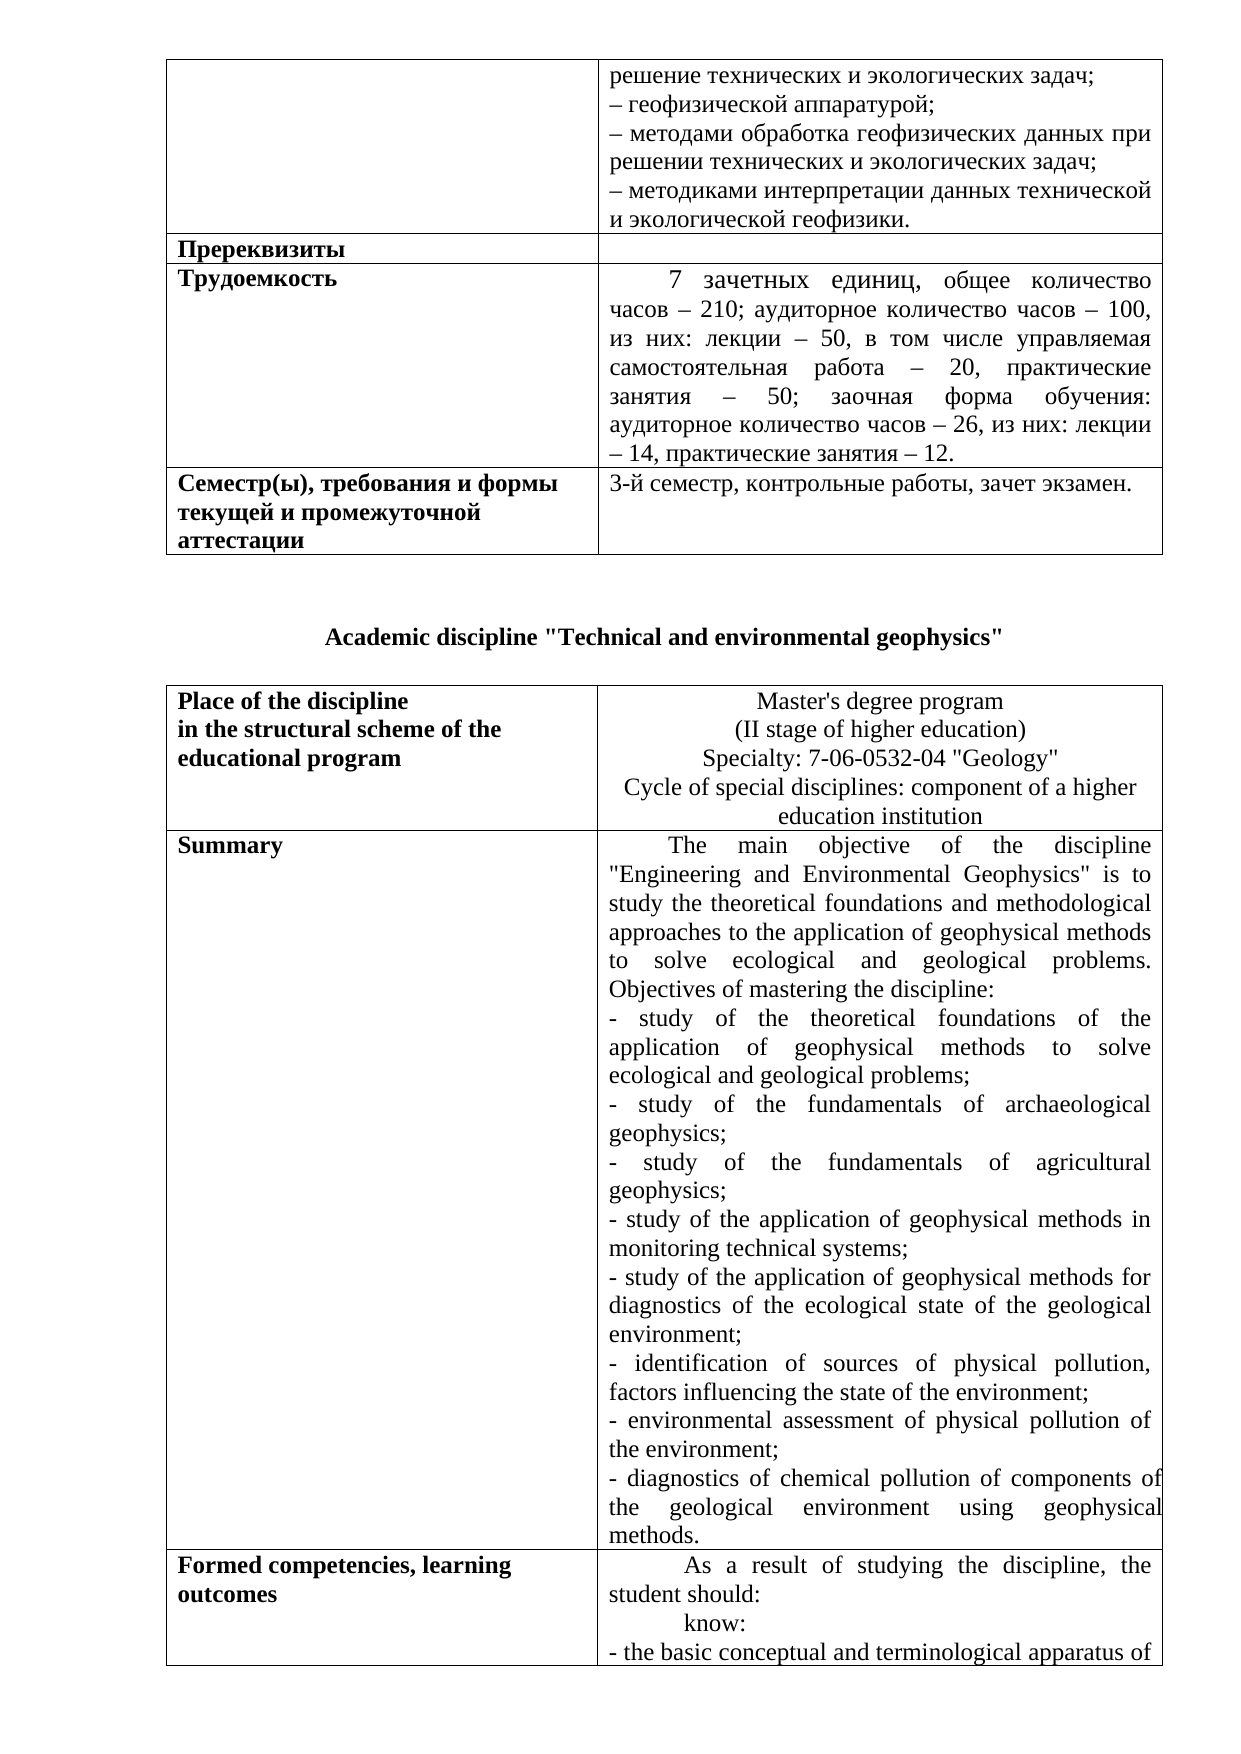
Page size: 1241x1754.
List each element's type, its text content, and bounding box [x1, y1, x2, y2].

table_cell Summary [167, 831, 597, 1549]
table_cell Пререквизиты [167, 234, 598, 262]
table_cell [167, 60, 598, 233]
table_header Place of the discipline in the structural scheme of the educational program [167, 686, 597, 829]
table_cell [598, 1550, 1162, 1665]
table_cell 3-й семестр, контрольные работы, зачет экзамен. [599, 468, 1162, 554]
table_cell The main objective of the discipline "Engineering and Environmental Geophysics" is to study the theoretical foundations and methodological approaches to the application of geophysical methods to solve ecological and geological problems. Objectives of mastering the discipline: - study of the theoretical foundations of the application of geophysical methods to solve ecological and geological problems; - study of the fundamentals of archaeological geophysics; - study of the fundamentals of agricultural geophysics; - study of the application of geophysical methods in monitoring technical systems; - study of the application of geophysical methods for diagnostics of the ecological state of the geological environment; - identification of sources of physical pollution, factors influencing the state of the environment; - environmental assessment of physical pollution of the environment; - diagnostics of chemical pollution of components of the geological environment using geophysical methods. [598, 831, 1162, 1549]
text Academic discipline "Technical and environmental geophysics" [177, 622, 1152, 651]
table_header Master's degree program (II stage of higher education) Specialty: 7-06-0532-04 "Geology" Cycle of special disciplines: component of a higher education institution [598, 686, 1162, 829]
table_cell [167, 1550, 597, 1665]
table_cell 7 зачетных единиц, общее количество часов – 210; аудиторное количество часов – 100, из них: лекции – 50, в том числе управляемая самостоятельная работа – 20, практические занятия – 50; заочная форма обучения: аудиторное количество часов – 26, из них: лекции – 14, практические занятия – 12. [599, 264, 1162, 467]
table_cell Трудоемкость [167, 264, 598, 467]
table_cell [599, 60, 1162, 233]
table_cell [599, 234, 1162, 262]
table_cell Семестр(ы), требования и формы текущей и промежуточной аттестации [167, 468, 598, 554]
